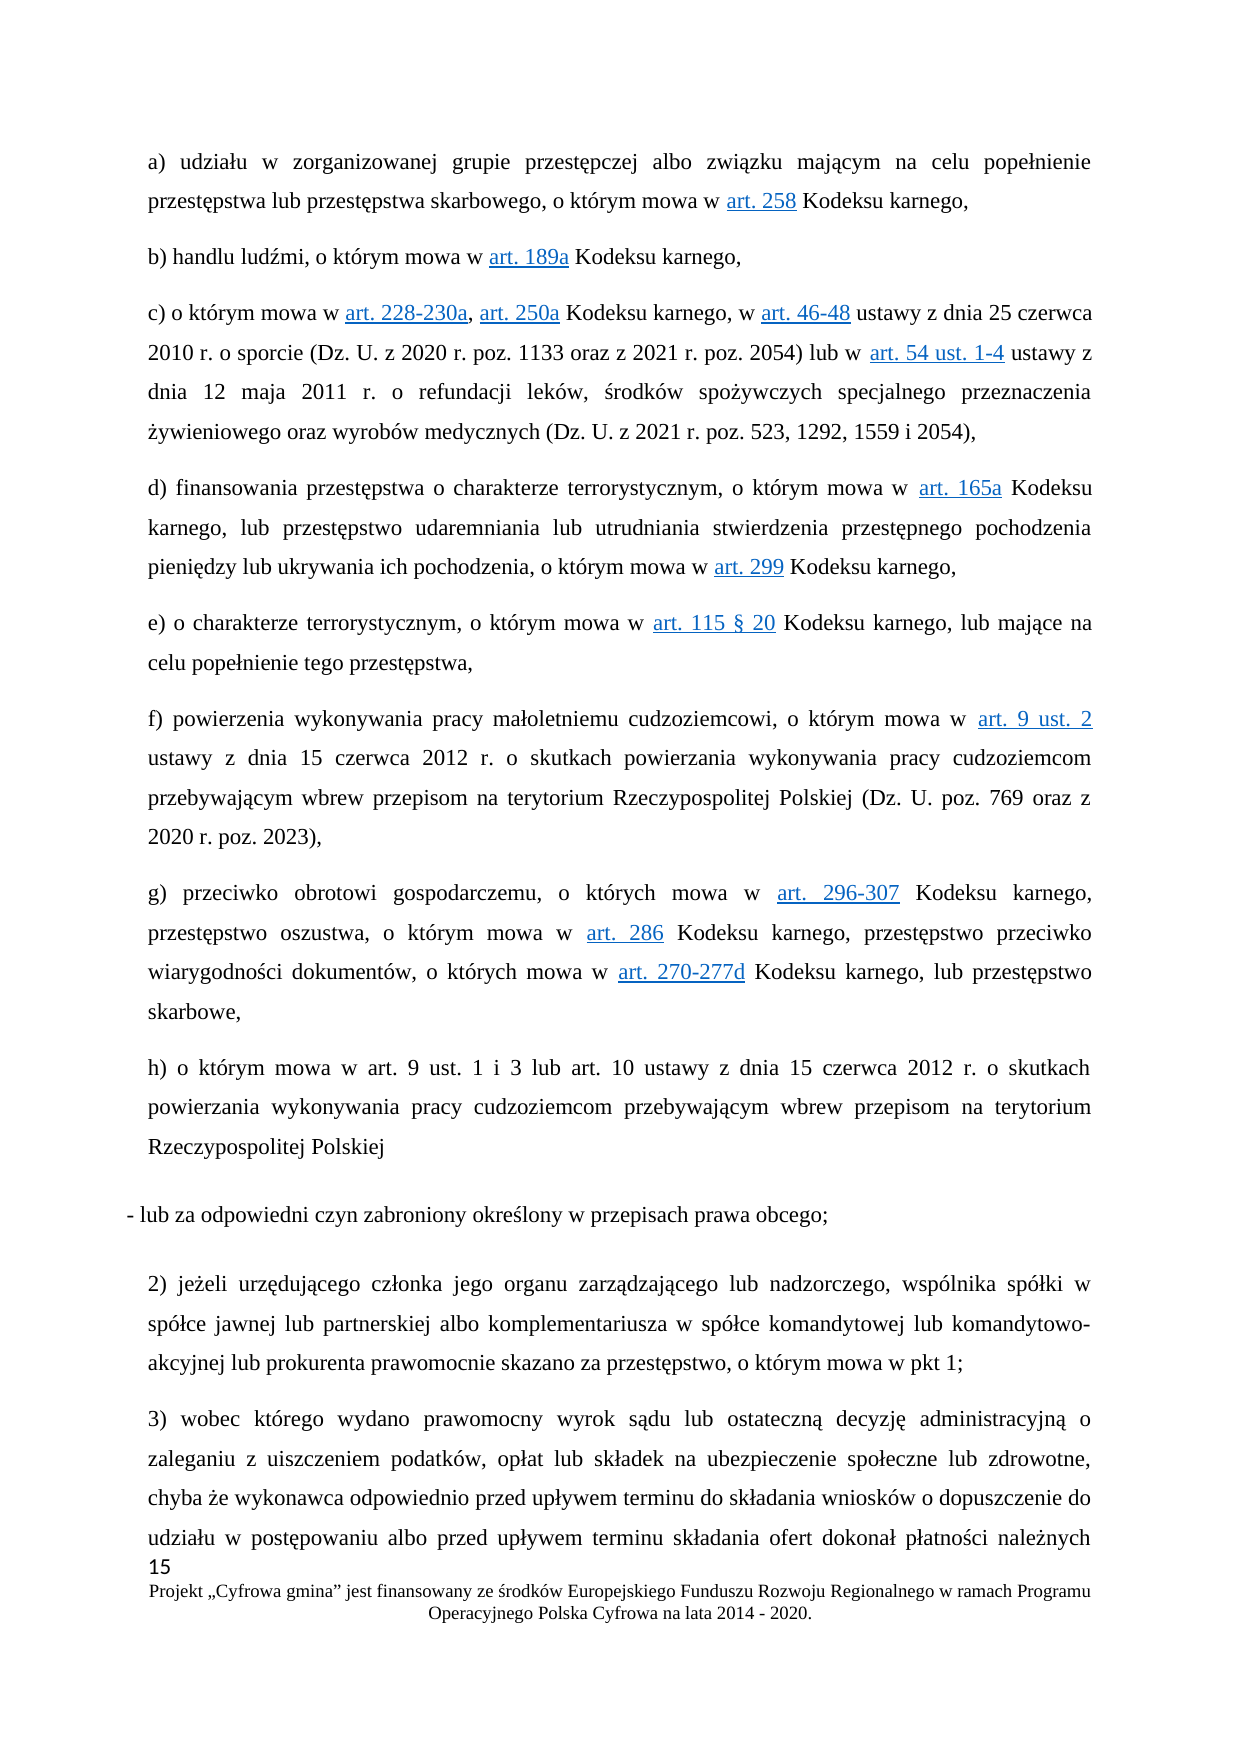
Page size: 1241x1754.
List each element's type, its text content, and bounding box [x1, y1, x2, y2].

text b) handlu ludźmi, o którym mowa w art. 189a Kodeksu karnego, [148, 243, 1092, 270]
text 2) jeżeli urzędującego członka jego organu zarządzającego lub nadzorczego, wspólnika spółki w spółce jawnej lub partnerskiej albo komplementariusza w spółce komandytowej lub komandytowo-akcyjnej lub prokurenta prawomocnie skazano za przestępstwo, o którym mowa w pkt 1; [148, 1270, 1092, 1376]
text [148, 1405, 1092, 1550]
text f) powierzenia wykonywania pracy małoletniemu cudzoziemcowi, o którym mowa w art. 9 ust. 2 ustawy z dnia 15 czerwca 2012 r. o skutkach powierzania wykonywania pracy cudzoziemcom przebywającym wbrew przepisom na terytorium Rzeczypospolitej Polskiej (Dz. U. poz. 769 oraz z 2020 r. poz. 2023), [148, 705, 1092, 849]
text d) finansowania przestępstwa o charakterze terrorystycznym, o którym mowa w art. 165a Kodeksu karnego, lub przestępstwo udaremniania lub utrudniania stwierdzenia przestępnego pochodzenia pieniędzy lub ukrywania ich pochodzenia, o którym mowa w art. 299 Kodeksu karnego, [148, 474, 1092, 579]
text - lub za odpowiedni czyn zabroniony określony w przepisach prawa obcego; [126, 1202, 1092, 1228]
text e) o charakterze terrorystycznym, o którym mowa w art. 115 § 20 Kodeksu karnego, lub mające na celu popełnienie tego przestępstwa, [148, 609, 1092, 675]
text a) udziału w zorganizowanej grupie przestępczej albo związku mającym na celu popełnienie przestępstwa lub przestępstwa skarbowego, o którym mowa w art. 258 Kodeksu karnego, [148, 148, 1092, 213]
text c) o którym mowa w art. 228-230a, art. 250a Kodeksu karnego, w art. 46-48 ustawy z dnia 25 czerwca 2010 r. o sporcie (Dz. U. z 2020 r. poz. 1133 oraz z 2021 r. poz. 2054) lub w art. 54 ust. 1-4 ustawy z dnia 12 maja 2011 r. o refundacji leków, środków spożywczych specjalnego przeznaczenia żywieniowego oraz wyrobów medycznych (Dz. U. z 2021 r. poz. 523, 1292, 1559 i 2054), [148, 299, 1092, 444]
text g) przeciwko obrotowi gospodarczemu, o których mowa w art. 296-307 Kodeksu karnego, przestępstwo oszustwa, o którym mowa w art. 286 Kodeksu karnego, przestępstwo przeciwko wiarygodności dokumentów, o których mowa w art. 270-277d Kodeksu karnego, lub przestępstwo skarbowe, [148, 879, 1092, 1024]
text h) o którym mowa w art. 9 ust. 1 i 3 lub art. 10 ustawy z dnia 15 czerwca 2012 r. o skutkach powierzania wykonywania pracy cudzoziemcom przebywającym wbrew przepisom na terytorium Rzeczypospolitej Polskiej [148, 1054, 1092, 1159]
